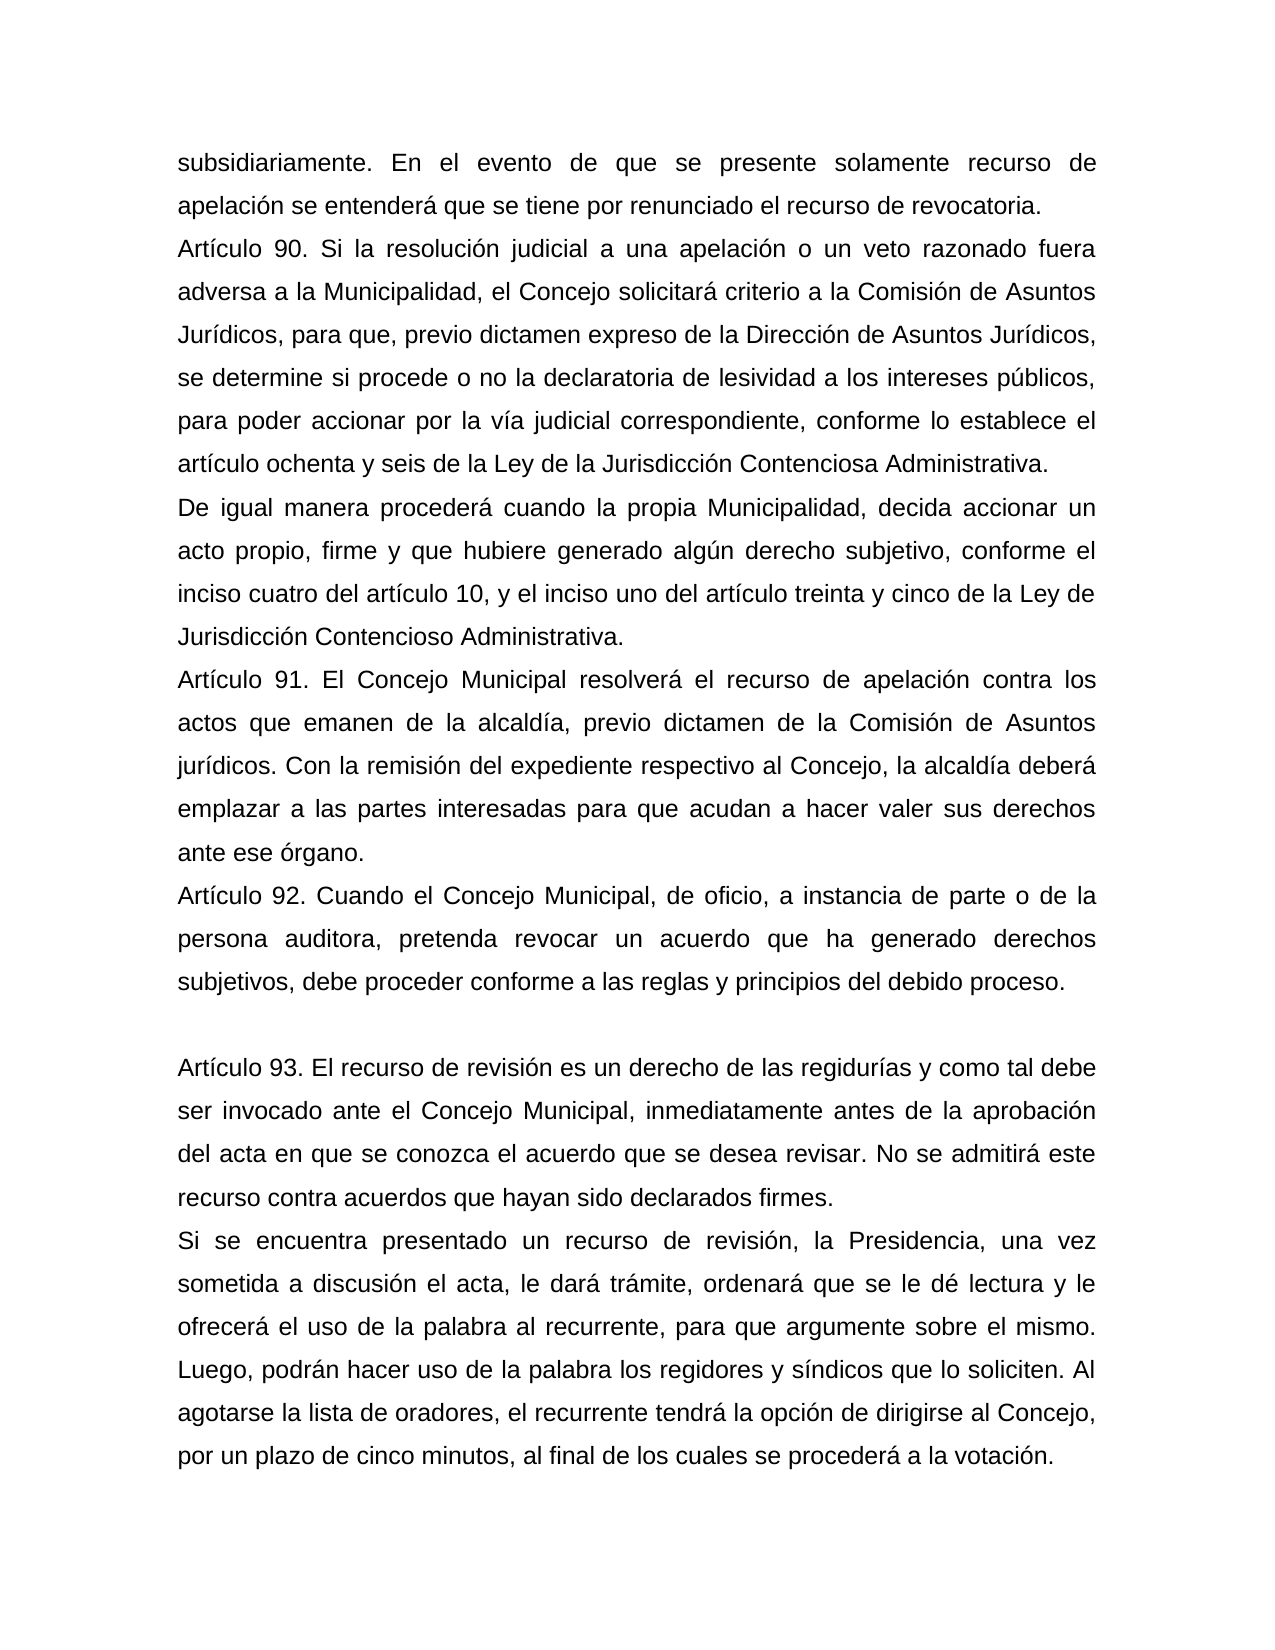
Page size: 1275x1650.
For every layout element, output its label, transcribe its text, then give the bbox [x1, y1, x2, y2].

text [177, 148, 1098, 219]
text Artículo 91. El Concejo Municipal resolverá el recurso de apelación contra los actos que emanen de la alcaldía, previo dictamen de la Comisión de Asuntos jurídicos. Con la remisión del expediente respectivo al Concejo, la alcaldía deberá emplazar a las partes interesadas para que acudan a hacer valer sus derechos ante ese órgano. [177, 665, 1098, 866]
text De igual manera procederá cuando la propia Municipalidad, decida accionar un acto propio, firme y que hubiere generado algún derecho subjetivo, conforme el inciso cuatro del artículo 10, y el inciso uno del artículo treinta y cinco de la Ley de Jurisdicción Contencioso Administrativa. [177, 493, 1098, 651]
text Artículo 93. El recurso de revisión es un derecho de las regidurías y como tal debe ser invocado ante el Concejo Municipal, inmediatamente antes de la aprobación del acta en que se conozca el acuerdo que se desea revisar. No se admitirá este recurso contra acuerdos que hayan sido declarados firmes. [177, 1053, 1098, 1211]
text Artículo 92. Cuando el Concejo Municipal, de oficio, a instancia de parte o de la persona auditora, pretenda revocar un acuerdo que ha generado derechos subjetivos, debe proceder conforme a las reglas y principios del debido proceso. [177, 881, 1098, 996]
text Si se encuentra presentado un recurso de revisión, la Presidencia, una vez sometida a discusión el acta, le dará trámite, ordenará que se le dé lectura y le ofrecerá el uso de la palabra al recurrente, para que argumente sobre el mismo. Luego, podrán hacer uso de la palabra los regidores y síndicos que lo soliciten. Al agotarse la lista de oradores, el recurrente tendrá la opción de dirigirse al Concejo, por un plazo de cinco minutos, al final de los cuales se procederá a la votación. [177, 1226, 1098, 1470]
text Artículo 90. Si la resolución judicial a una apelación o un veto razonado fuera adversa a la Municipalidad, el Concejo solicitará criterio a la Comisión de Asuntos Jurídicos, para que, previo dictamen expreso de la Dirección de Asuntos Jurídicos, se determine si procede o no la declaratoria de lesividad a los intereses públicos, para poder accionar por la vía judicial correspondiente, conforme lo establece el artículo ochenta y seis de la Ley de la Jurisdicción Contenciosa Administrativa. [177, 234, 1098, 478]
